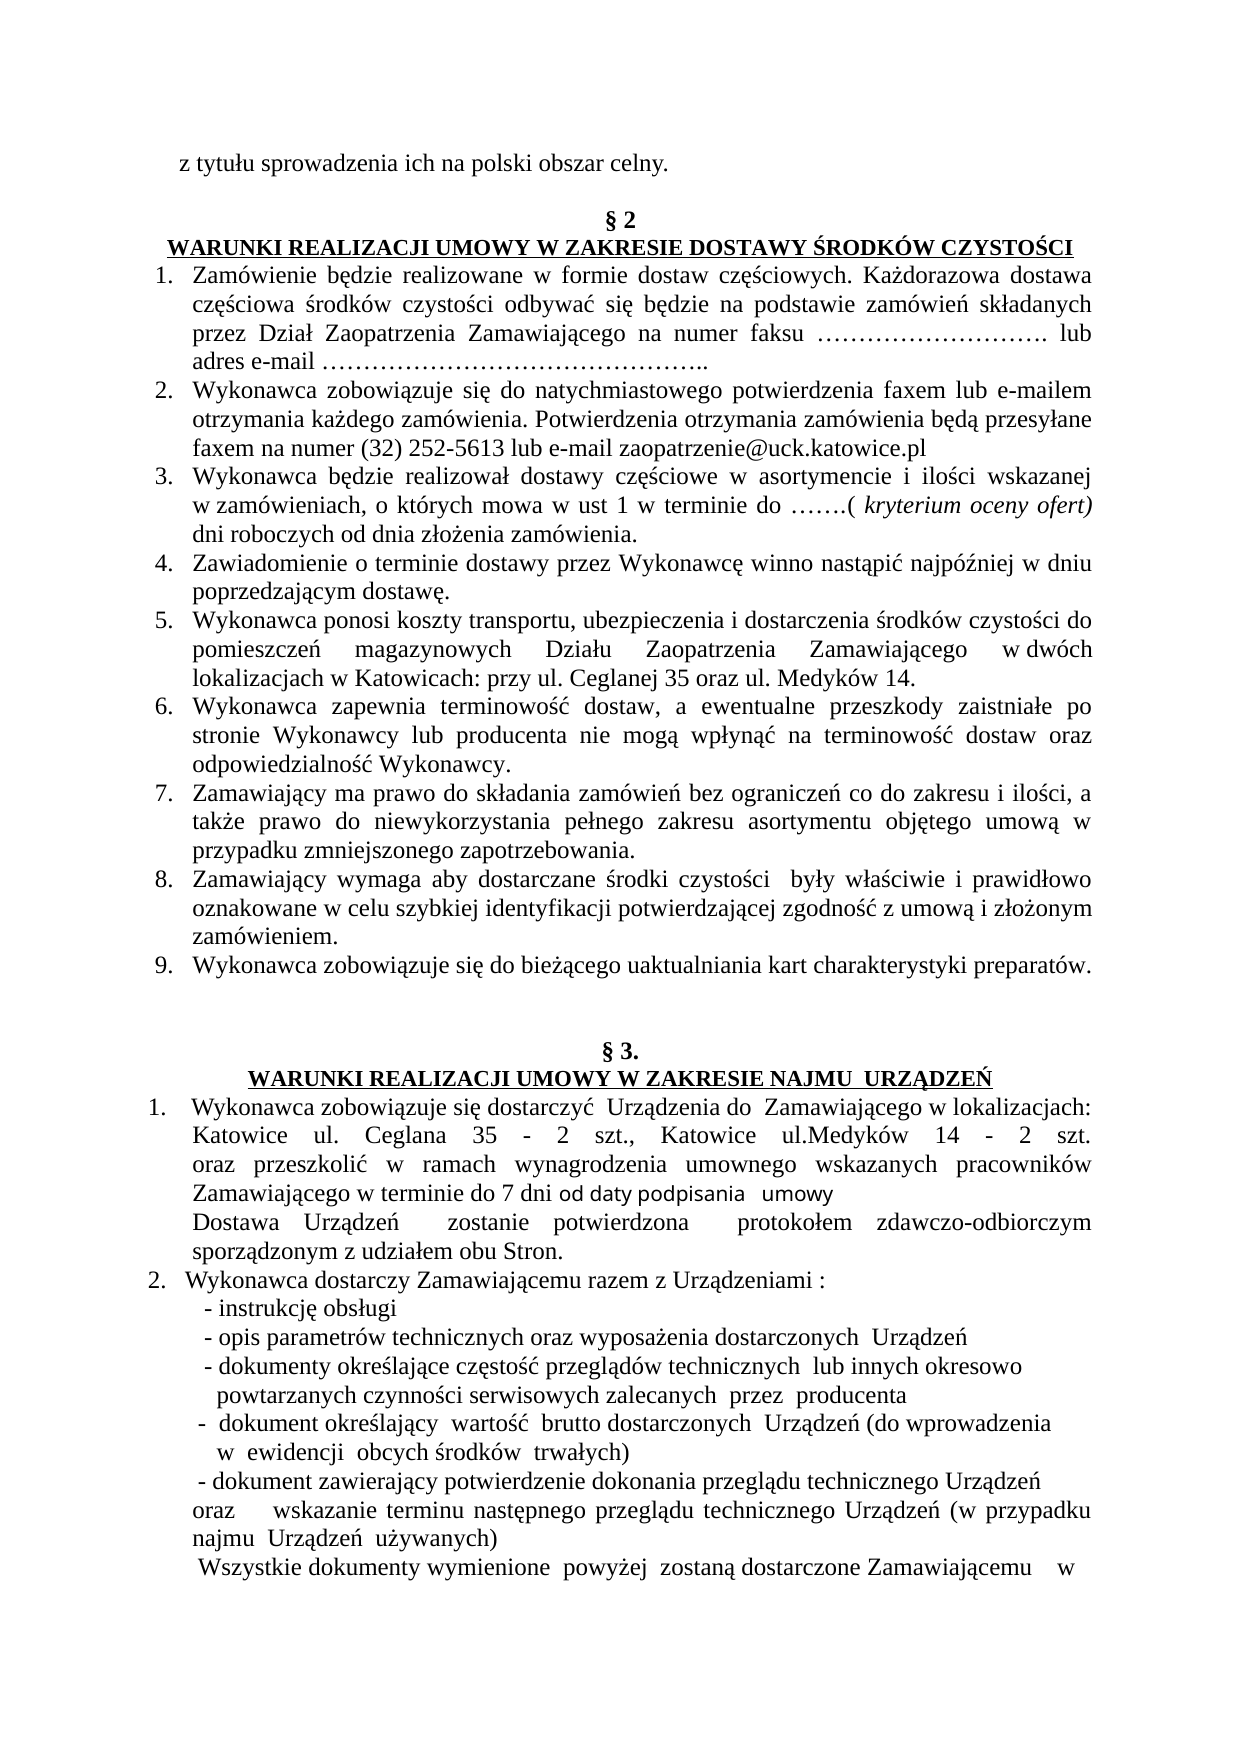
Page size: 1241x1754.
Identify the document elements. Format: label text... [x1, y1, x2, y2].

text WARUNKI REALIZACJI UMOWY W ZAKRESIE NAJMU URZĄDZEŃ [148, 1065, 1093, 1092]
list Wykonawca będzie realizował dostawy częściowe w asortymencie i ilości wskazanej w zamówieniach, o których mowa w ust 1 w terminie do …….( kryterium oceny ofert) dni roboczych od dnia złożenia zamówienia. [154, 461, 1093, 548]
text WARUNKI REALIZACJI UMOWY W ZAKRESIE DOSTAWY ŚRODKÓW CZYSTOŚCI [148, 234, 1093, 260]
list Wykonawca zapewnia terminowość dostaw, a ewentualne przeszkody zaistniałe po stronie Wykonawcy lub producenta nie mogą wpłynąć na terminowość dostaw oraz odpowiedzialność Wykonawcy. [154, 691, 1093, 778]
text - dokument określający wartość brutto dostarczonych Urządzeń (do wprowadzenia [148, 1408, 1093, 1437]
text 1. Wykonawca zobowiązuje się dostarczyć Urządzenia do Zamawiającego w lokalizacjach: [148, 1092, 1093, 1120]
text w ewidencji obcych środków trwałych) [148, 1437, 1093, 1466]
text oraz wskazanie terminu następnego przeglądu technicznego Urządzeń (w przypadku najmu Urządzeń używanych) [192, 1495, 1093, 1552]
text § 3. [148, 1036, 1093, 1065]
text Wszystkie dokumenty wymienione powyżej zostaną dostarczone Zamawiającemu w [148, 1552, 1093, 1581]
text - opis parametrów technicznych oraz wyposażenia dostarczonych Urządzeń [148, 1322, 1093, 1351]
text z tytułu sprowadzenia ich na polski obszar celny. [148, 148, 1093, 176]
list Zawiadomienie o terminie dostawy przez Wykonawcę winno nastąpić najpóźniej w dniu poprzedzającym dostawę. [154, 548, 1093, 605]
text § 2 [148, 205, 1093, 234]
text 2. Wykonawca dostarczy Zamawiającemu razem z Urządzeniami : [148, 1265, 1093, 1293]
text Katowice ul. Ceglana 35 - 2 szt., Katowice ul.Medyków 14 - 2 szt. oraz przeszkolić w ramach wynagrodzenia umownego wskazanych pracowników Zamawiającego w terminie do 7 dni od daty podpisania umowy [192, 1120, 1093, 1207]
list Wykonawca ponosi koszty transportu, ubezpieczenia i dostarczenia środków czystości do pomieszczeń magazynowych Działu Zaopatrzenia Zamawiającego w dwóch lokalizacjach w Katowicach: przy ul. Ceglanej 35 oraz ul. Medyków 14. [154, 605, 1093, 691]
text - dokument zawierający potwierdzenie dokonania przeglądu technicznego Urządzeń [148, 1466, 1093, 1495]
text powtarzanych czynności serwisowych zalecanych przez producenta [148, 1380, 1093, 1408]
list Zamawiający ma prawo do składania zamówień bez ograniczeń co do zakresu i ilości, a także prawo do niewykorzystania pełnego zakresu asortymentu objętego umową w przypadku zmniejszonego zapotrzebowania. [154, 778, 1093, 864]
list Zamawiający wymaga aby dostarczane środki czystości były właściwie i prawidłowo oznakowane w celu szybkiej identyfikacji potwierdzającej zgodność z umową i złożonym zamówieniem. [154, 864, 1093, 950]
list Zamówienie będzie realizowane w formie dostaw częściowych. Każdorazowa dostawa częściowa środków czystości odbywać się będzie na podstawie zamówień składanych przez Dział Zaopatrzenia Zamawiającego na numer faksu ………………………. lub adres e-mail ……………………………………….. [154, 260, 1093, 375]
text - instrukcję obsługi [148, 1293, 1093, 1322]
list Wykonawca zobowiązuje się do natychmiastowego potwierdzenia faxem lub e-mailem otrzymania każdego zamówienia. Potwierdzenia otrzymania zamówienia będą przesyłane faxem na numer (32) 252-5613 lub e-mail zaopatrzenie@uck.katowice.pl [154, 375, 1093, 461]
list Wykonawca zobowiązuje się do bieżącego uaktualniania kart charakterystyki preparatów. [154, 950, 1093, 979]
text - dokumenty określające częstość przeglądów technicznych lub innych okresowo [148, 1351, 1093, 1380]
text Dostawa Urządzeń zostanie potwierdzona protokołem zdawczo-odbiorczym sporządzonym z udziałem obu Stron. [192, 1207, 1093, 1265]
